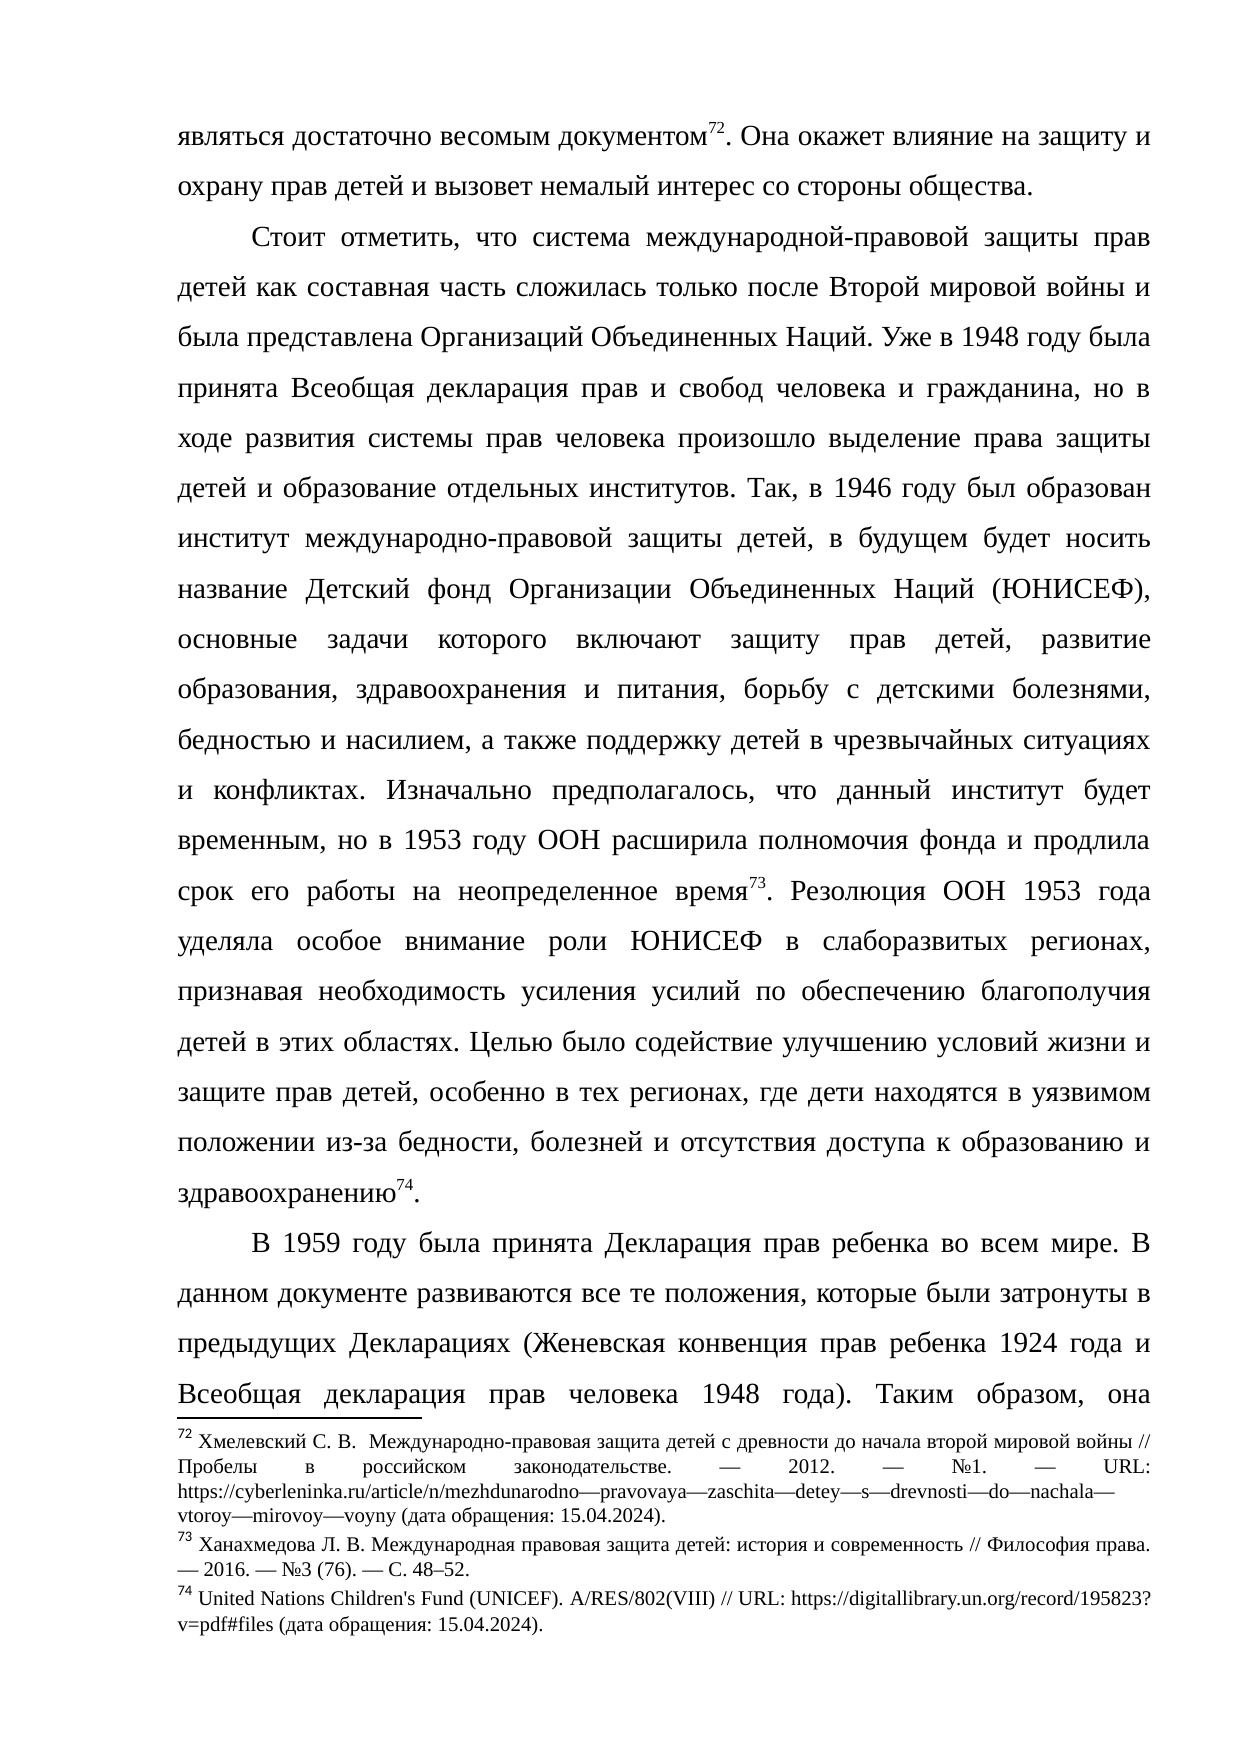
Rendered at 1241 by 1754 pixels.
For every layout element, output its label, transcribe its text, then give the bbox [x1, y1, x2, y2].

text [177, 1225, 1152, 1409]
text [177, 118, 1152, 202]
text Стоит отметить, что система международной-правовой защиты прав детей как составная часть сложилась только после Второй мировой войны и была представлена Организаций Объединенных Наций. Уже в 1948 году была принята Всеобщая декларация прав и свобод человека и гражданина, но в ходе развития системы прав человека произошло выделение права защиты детей и образование отдельных институтов. Так, в 1946 году был образован институт международно-правовой защиты детей, в будущем будет носить название Детский фонд Организации Объединенных Наций (ЮНИСЕФ), основные задачи которого включают защиту прав детей, развитие образования, здравоохранения и питания, борьбу с детскими болезнями, бедностью и насилием, а также поддержку детей в чрезвычайных ситуациях и конфликтах. Изначально предполагалось, что данный институт будет временным, но в 1953 году ООН расширила полномочия фонда и продлила срок его работы на неопределенное время. Резолюция ООН 1953 года уделяла особое внимание роли ЮНИСЕФ в слаборазвитых регионах, признавая необходимость усиления усилий по обеспечению благополучия детей в этих областях. Целью было содействие улучшению условий жизни и защите прав детей, особенно в тех регионах, где дети находятся в уязвимом положении из-за бедности, болезней и отсутствия доступа к образованию и здравоохранению. [177, 219, 1152, 1208]
